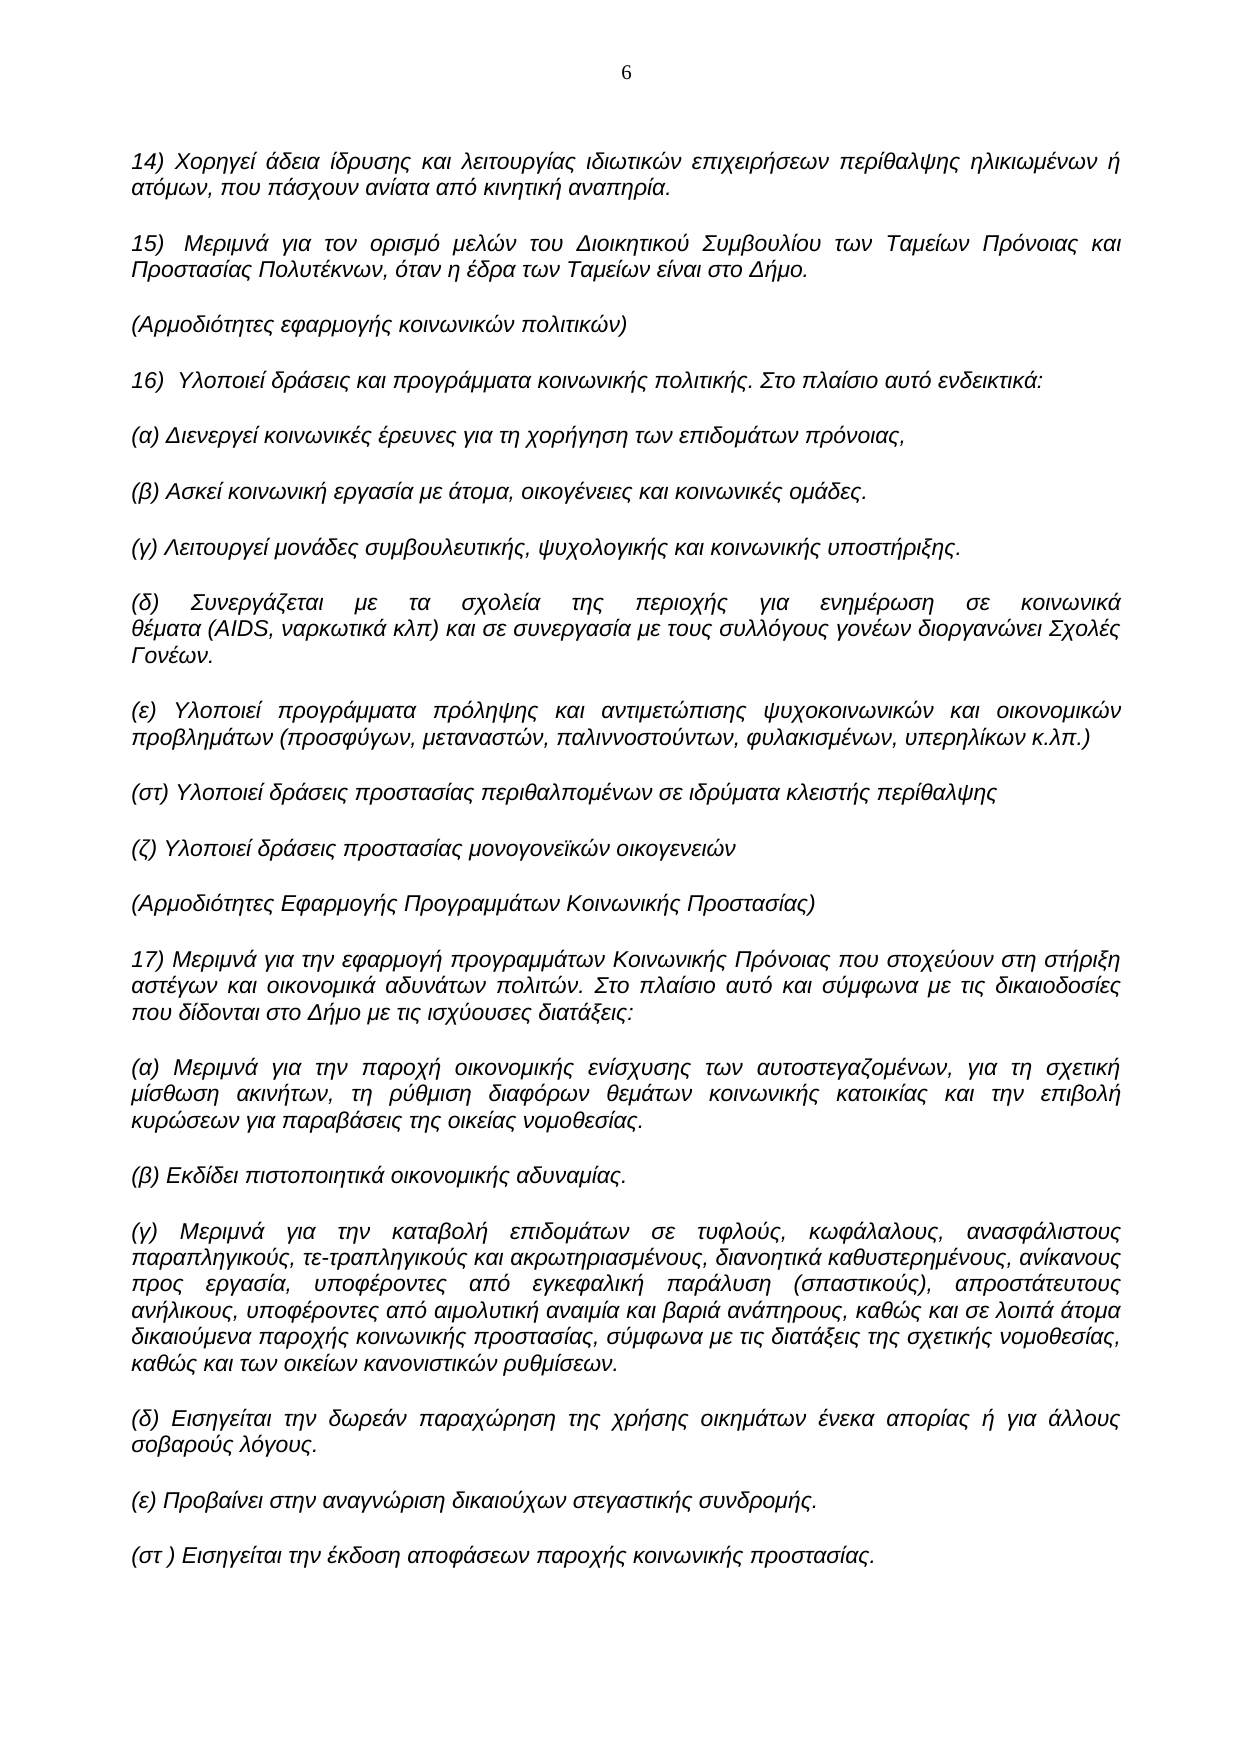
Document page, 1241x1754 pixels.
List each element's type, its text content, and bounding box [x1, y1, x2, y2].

text (β) Ασκεί κοινωνική εργασία με άτομα, οικογένειες και κοινωνικές ομάδες. [131, 478, 1122, 504]
text (δ) Εισηγείται την δωρεάν παραχώρηση της χρήσης οικημάτων ένεκα απορίας ή για άλλους σοβαρούς λόγους. [131, 1405, 1122, 1458]
text 15) Μεριμνά για τον ορισμό μελών του Διοικητικού Συμβουλίου των Ταμείων Πρόνοιας και Προστασίας Πολυτέκνων, όταν η έδρα των Ταμείων είναι στο Δήμο. [131, 229, 1122, 282]
text 14) Χορηγεί άδεια ίδρυσης και λειτουργίας ιδιωτικών επιχειρήσεων περίθαλψης ηλικιωμένων ή ατόμων, που πάσχουν ανίατα από κινητική αναπηρία. [131, 148, 1122, 200]
text (ε) Προβαίνει στην αναγνώριση δικαιούχων στεγαστικής συνδρομής. [131, 1487, 1122, 1513]
text (γ) Μεριμνά για την καταβολή επιδομάτων σε τυφλούς, κωφάλαλους, ανασφάλιστους παραπληγικούς, τε-τραπληγικούς και ακρωτηριασμένους, διανοητικά καθυστερημένους, ανίκανους προς εργασία, υποφέροντες από εγκεφαλική παράλυση (σπαστικούς), απροστάτευτους ανήλικους, υποφέροντες από αιμολυτική αναιμία και βαριά ανάπηρους, καθώς και σε λοιπά άτομα δικαιούμενα παροχής κοινωνικής προστασίας, σύμφωνα με τις διατάξεις της σχετικής νομοθεσίας, καθώς και των οικείων κανονιστικών ρυθμίσεων. [131, 1218, 1122, 1376]
text (Αρμοδιότητες Εφαρμογής Προγραμμάτων Κοινωνικής Προστασίας) [131, 890, 1122, 917]
text (α) Διενεργεί κοινωνικές έρευνες για τη χορήγηση των επιδομάτων πρόνοιας, [131, 422, 1122, 449]
text 17) Μεριμνά για την εφαρμογή προγραμμάτων Κοινωνικής Πρόνοιας που στοχεύουν στη στήριξη αστέγων και οικονομικά αδυνάτων πολιτών. Στο πλαίσιο αυτό και σύμφωνα με τις δικαιοδοσίες που δίδονται στο Δήμο με τις ισχύουσες διατάξεις: [131, 946, 1122, 1025]
text (ε) Υλοποιεί προγράμματα πρόληψης και αντιμετώπισης ψυχοκοινωνικών και οικονομικών προβλημάτων (προσφύγων, μεταναστών, παλιννοστούντων, φυλακισμένων, υπερηλίκων κ.λπ.) [131, 697, 1122, 750]
text 16) Υλοποιεί δράσεις και προγράμματα κοινωνικής πολιτικής. Στο πλαίσιο αυτό ενδεικτικά: [131, 367, 1122, 393]
text (α) Μεριμνά για την παροχή οικονομικής ενίσχυσης των αυτοστεγαζομένων, για τη σχετική μίσθωση ακινήτων, τη ρύθμιση διαφόρων θεμάτων κοινωνικής κατοικίας και την επιβολή κυρώσεων για παραβάσεις της οικείας νομοθεσίας. [131, 1054, 1122, 1133]
text (στ) Υλοποιεί δράσεις προστασίας περιθαλπομένων σε ιδρύματα κλειστής περίθαλψης [131, 779, 1122, 806]
text (Αρμοδιότητες εφαρμογής κοινωνικών πολιτικών) [131, 311, 1122, 338]
text (γ) Λειτουργεί μονάδες συμβουλευτικής, ψυχολογικής και κοινωνικής υποστήριξης. [131, 533, 1122, 560]
text (ζ) Υλοποιεί δράσεις προστασίας μονογονεϊκών οικογενειών [131, 835, 1122, 861]
text (β) Εκδίδει πιστοποιητικά οικονομικής αδυναμίας. [131, 1162, 1122, 1188]
text (στ ) Εισηγείται την έκδοση αποφάσεων παροχής κοινωνικής προστασίας. [131, 1542, 1122, 1569]
text (δ) Συνεργάζεται με τα σχολεία της περιοχής για ενημέρωση σε κοινωνικά θέματα (AIDS, ναρκωτικά κλπ) και σε συνεργασία με τους συλλόγους γονέων διοργανώνει Σχολές Γονέων. [131, 589, 1122, 668]
